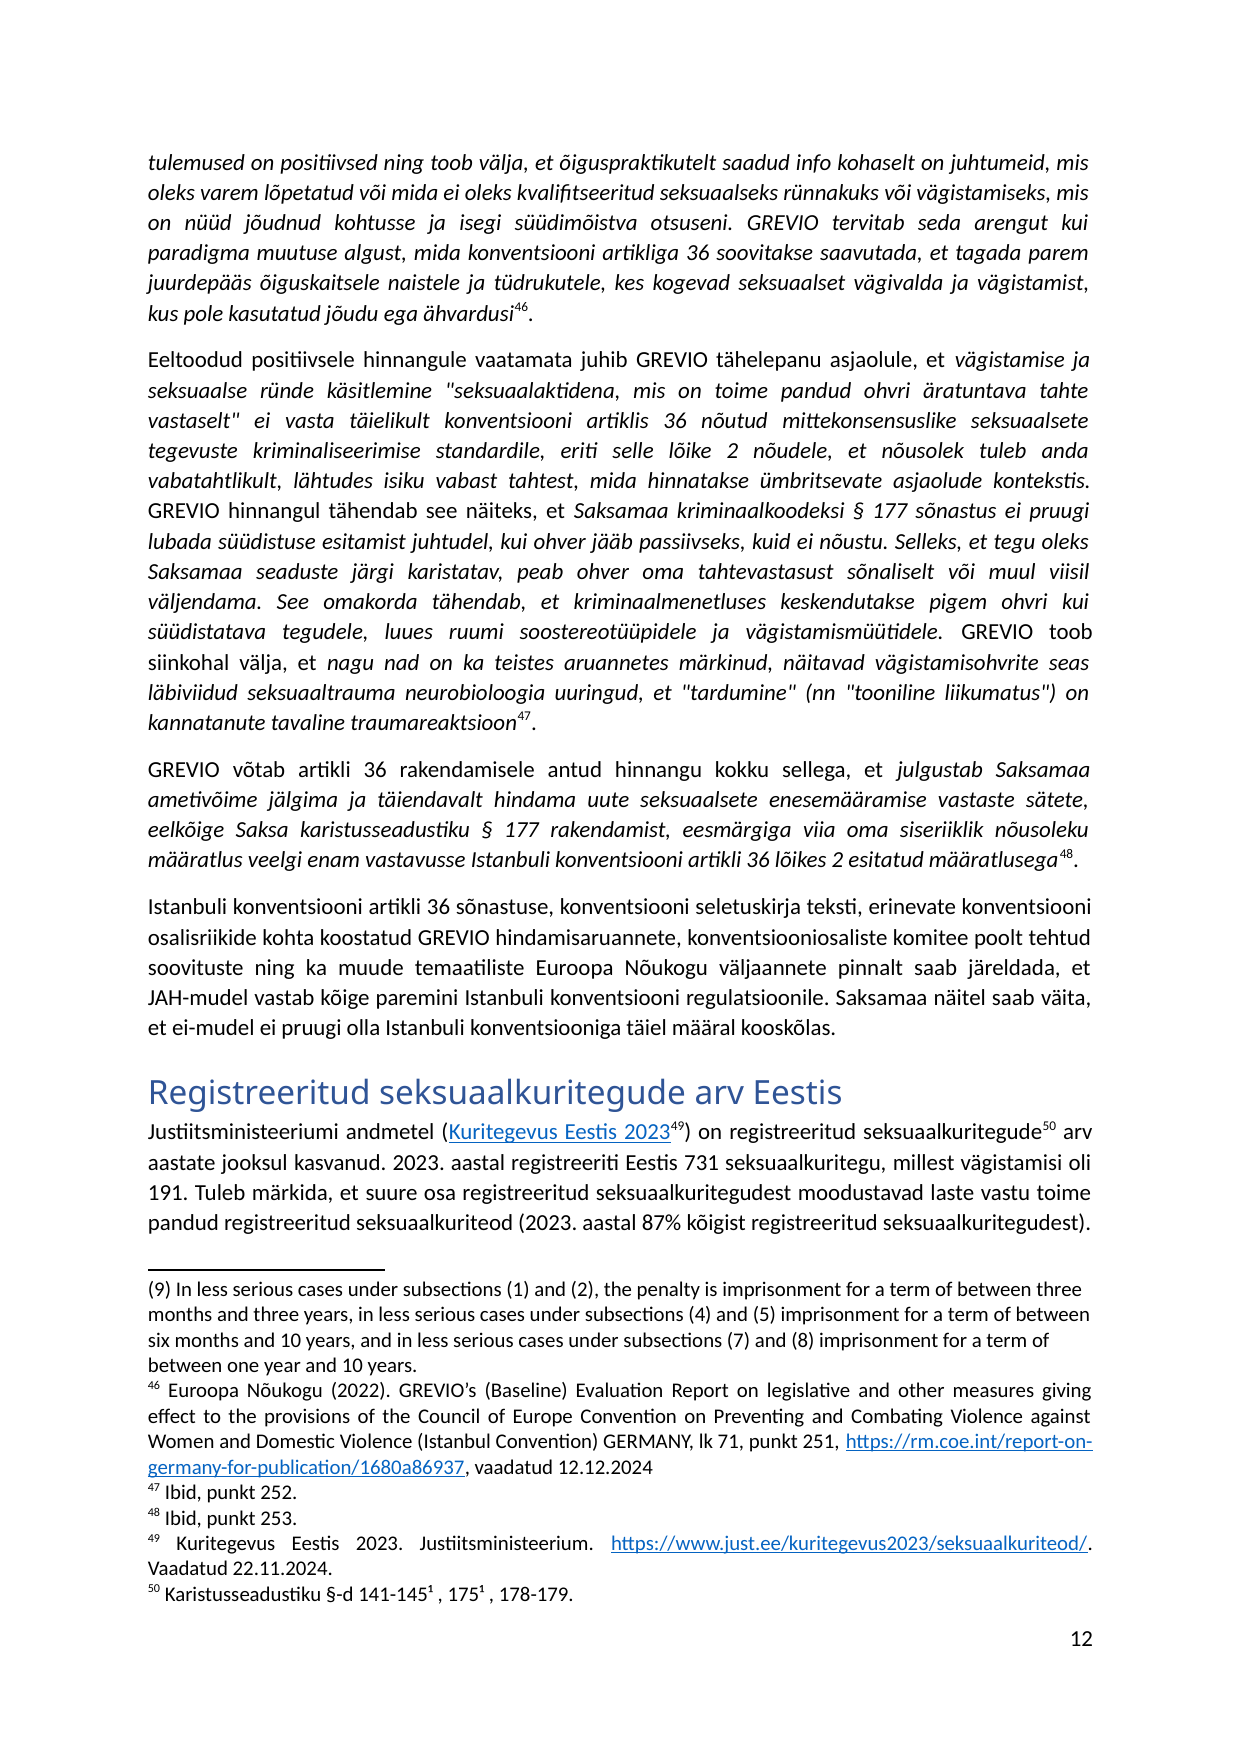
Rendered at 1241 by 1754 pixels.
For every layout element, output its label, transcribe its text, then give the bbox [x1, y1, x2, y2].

text Istanbuli konventsiooni artikli 36 sõnastuse, konventsiooni seletuskirja teksti, erinevate konventsiooni osalisriikide kohta koostatud GREVIO hindamisaruannete, konventsiooniosaliste komitee poolt tehtud soovituste ning ka muude temaatiliste Euroopa Nõukogu väljaannete pinnalt saab järeldada, et JAH-mudel vastab kõige paremini Istanbuli konventsiooni regulatsioonile. Saksamaa näitel saab väita, et ei-mudel ei pruugi olla Istanbuli konventsiooniga täiel määral kooskõlas. [148, 892, 1093, 1041]
text Eeltoodud positiivsele hinnangule vaatamata juhib GREVIO tähelepanu asjaolule, et vägistamise ja seksuaalse ründe käsitlemine "seksuaalaktidena, mis on toime pandud ohvri äratuntava tahte vastaselt" ei vasta täielikult konventsiooni artiklis 36 nõutud mittekonsensuslike seksuaalsete tegevuste kriminaliseerimise standardile, eriti selle lõike 2 nõudele, et nõusolek tuleb anda vabatahtlikult, lähtudes isiku vabast tahtest, mida hinnatakse ümbritsevate asjaolude kontekstis. GREVIO hinnangul tähendab see näiteks, et Saksamaa kriminaalkoodeksi § 177 sõnastus ei pruugi lubada süüdistuse esitamist juhtudel, kui ohver jääb passiivseks, kuid ei nõustu. Selleks, et tegu oleks Saksamaa seaduste järgi karistatav, peab ohver oma tahtevastasust sõnaliselt või muul viisil väljendama. See omakorda tähendab, et kriminaalmenetluses keskendutakse pigem ohvri kui süüdistatava tegudele, luues ruumi soostereotüüpidele ja vägistamismüütidele. GREVIO toob siinkohal välja, et nagu nad on ka teistes aruannetes märkinud, näitavad vägistamisohvrite seas läbiviidud seksuaaltrauma neurobioloogia uuringud, et "tardumine" (nn "tooniline liikumatus") on kannatanute tavaline traumareaktsioon. [148, 346, 1093, 736]
text GREVIO võtab artikli 36 rakendamisele antud hinnangu kokku sellega, et julgustab Saksamaa ametivõime jälgima ja täiendavalt hindama uute seksuaalsete enesemääramise vastaste sätete, eelkõige Saksa karistusseadustiku § 177 rakendamist, eesmärgiga viia oma siseriiklik nõusoleku määratlus veelgi enam vastavusse Istanbuli konventsiooni artikli 36 lõikes 2 esitatud määratlusega. [148, 755, 1093, 873]
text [148, 1117, 1093, 1236]
text Seevastu Saksamaal on kasutusel EI-mudel. Istanbuli konventsiooni ratifitseerimine Saksamaa poolt jõustus 01.02.2018. aastal. Veel enne ratifitseerimist reformis Saksamaa oma karistusseadustikus seksuaalse enesemääramise vastaste süütegude sätteid, kriminaliseerides seksuaalse iseloomuga teod, mis on toime pandud ohvri selgelt tuvastatava tahte vastaselt (Saksamaa karistusseadustik § 177). Saksamaa kohta koostatud GREVIO esmane (lähteolukorra) aruanne avaldati 7. oktoobril 2022. aastal. Aruandes tervitab GREVIO vägistamise ja seksuaalvägivalla nõusolekul põhineva määratluse kasutuselevõttu ning märgib rahuloluga, et reformiprotsessiga kaasnesid olulised teadlikkuse tõstmise kampaaniad, mis tõid kaasa laiaulatusliku avaliku arutelu. Samuti tõdeb GREVIO, et reformi tulemused on positiivsed ning toob välja, et õiguspraktikutelt saadud info kohaselt on juhtumeid, mis oleks varem lõpetatud või mida ei oleks kvalifitseeritud seksuaalseks rünnakuks või vägistamiseks, mis on nüüd jõudnud kohtusse ja isegi süüdimõistva otsuseni. GREVIO tervitab seda arengut kui paradigma muutuse algust, mida konventsiooni artikliga 36 soovitakse saavutada, et tagada parem juurdepääs õiguskaitsele naistele ja tüdrukutele, kes kogevad seksuaalset vägivalda ja vägistamist, kus pole kasutatud jõudu ega ähvardusi. [148, 148, 1093, 327]
subtitle Registreeritud seksuaalkuritegude arv Eestis [148, 1068, 1093, 1114]
